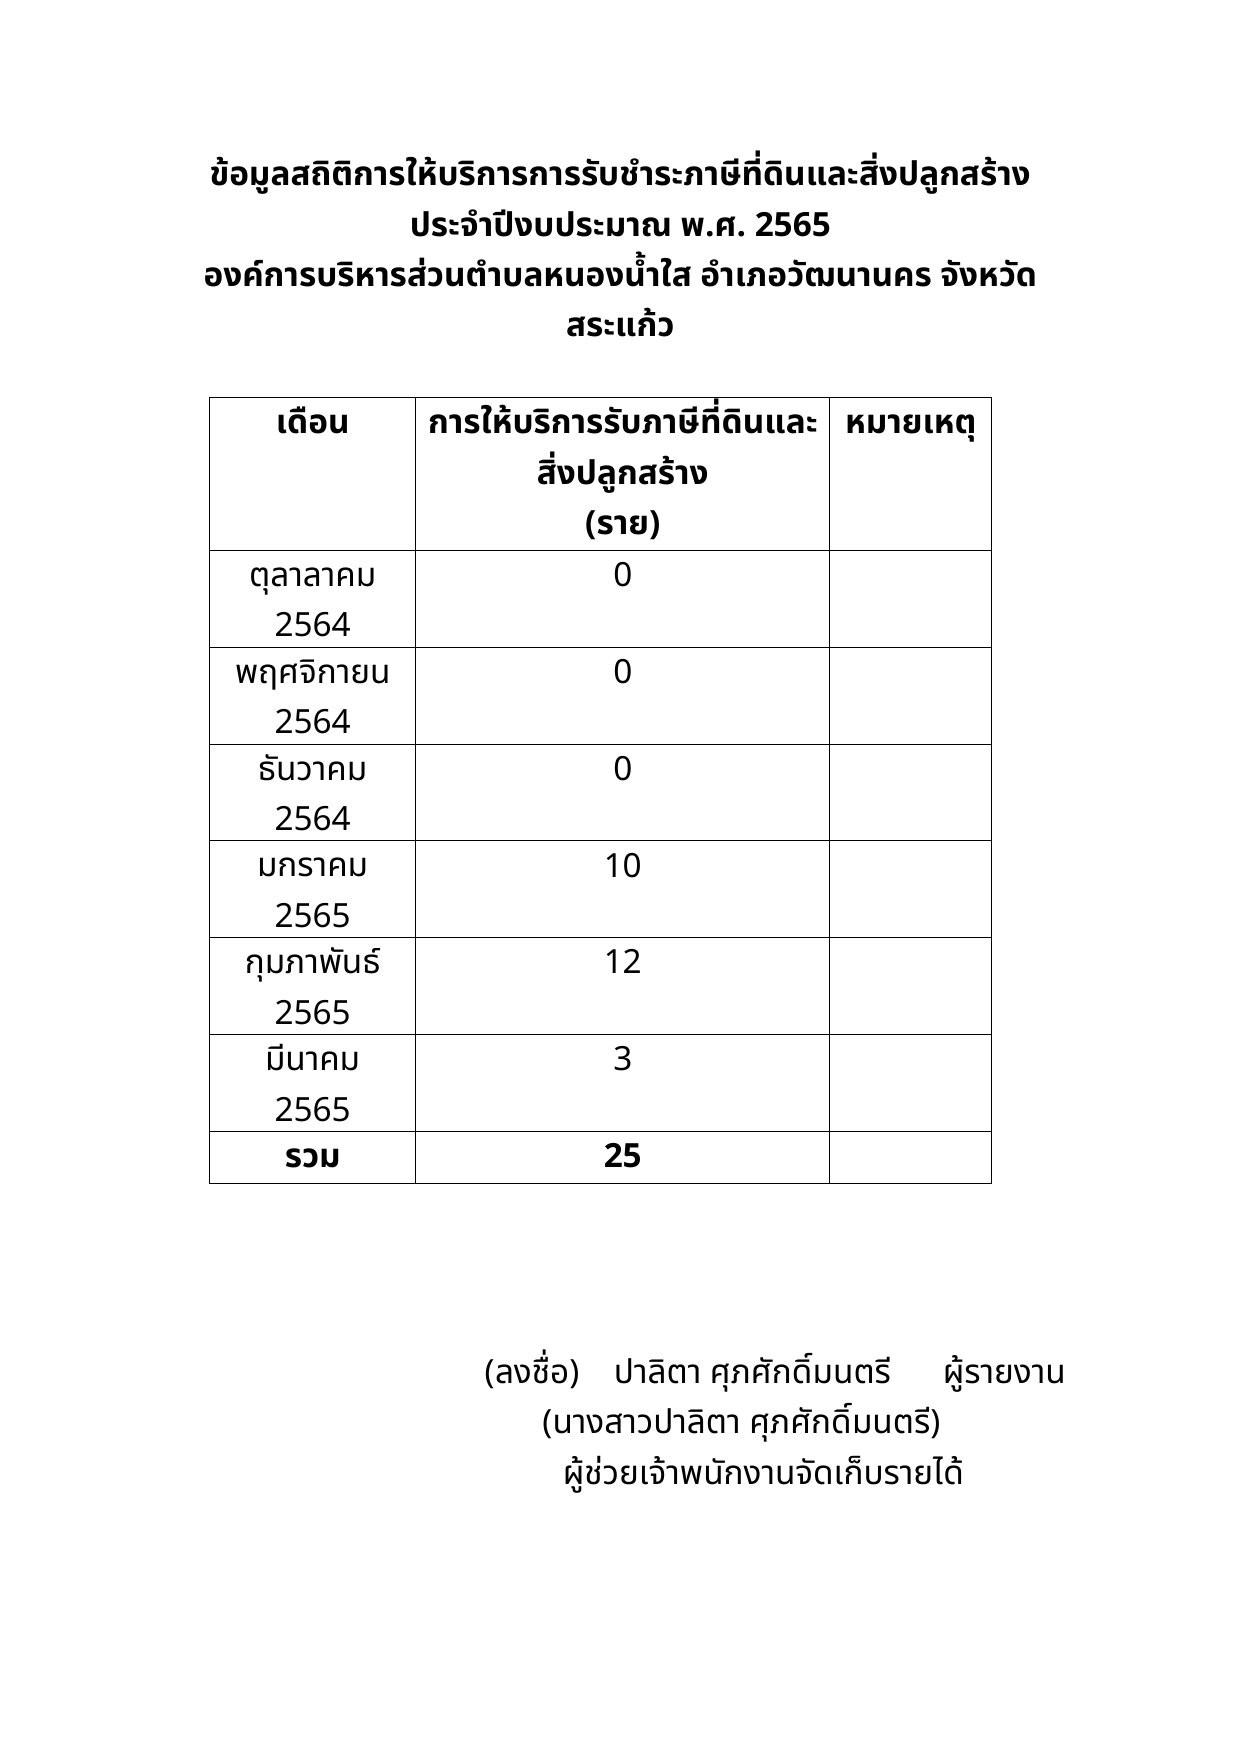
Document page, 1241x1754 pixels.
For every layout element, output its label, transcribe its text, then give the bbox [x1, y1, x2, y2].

table_cell มกราคม 2565 [210, 841, 415, 937]
table_cell [830, 648, 991, 743]
text ประจำปีงบประมาณ พ.ศ. 2565 [150, 200, 1090, 251]
table_cell 12 [416, 938, 829, 1034]
table_cell [830, 745, 991, 840]
table_cell ตุลาลาคม 2564 [210, 551, 415, 647]
text ผู้ช่วยเจ้าพนักงานจัดเก็บรายได้ [375, 1449, 1090, 1499]
table_cell 0 [416, 551, 829, 647]
table_cell พฤศจิกายน 2564 [210, 648, 415, 743]
table_header หมายเหตุ [830, 398, 991, 550]
table_cell 0 [416, 648, 829, 743]
table_cell 0 [416, 745, 829, 840]
table_cell [830, 551, 991, 647]
table_cell [830, 1035, 991, 1131]
table_header การให้บริการรับภาษีที่ดินและสิ่งปลูกสร้าง (ราย) [416, 398, 829, 550]
text (นางสาวปาลิตา ศุภศักดิ์มนตรี) [450, 1398, 1090, 1449]
table_cell รวม [210, 1132, 415, 1182]
text ข้อมูลสถิติการให้บริการการรับชำระภาษีที่ดินและสิ่งปลูกสร้าง [150, 150, 1090, 200]
text องค์การบริหารส่วนตำบลหนองน้ำใส อำเภอวัฒนานคร จังหวัดสระแก้ว [150, 251, 1090, 352]
text (ลงชื่อ) ปาลิตา ศุภศักดิ์มนตรี ผู้รายงาน [375, 1347, 1090, 1398]
table_cell ธันวาคม 2564 [210, 745, 415, 840]
table_cell [830, 841, 991, 937]
table_header เดือน [210, 398, 415, 550]
table_cell กุมภาพันธ์ 2565 [210, 938, 415, 1034]
table_cell 3 [416, 1035, 829, 1131]
table_cell 25 [416, 1132, 829, 1182]
table_cell [830, 938, 991, 1034]
table_cell มีนาคม 2565 [210, 1035, 415, 1131]
table_cell 10 [416, 841, 829, 937]
table_cell [830, 1132, 991, 1182]
